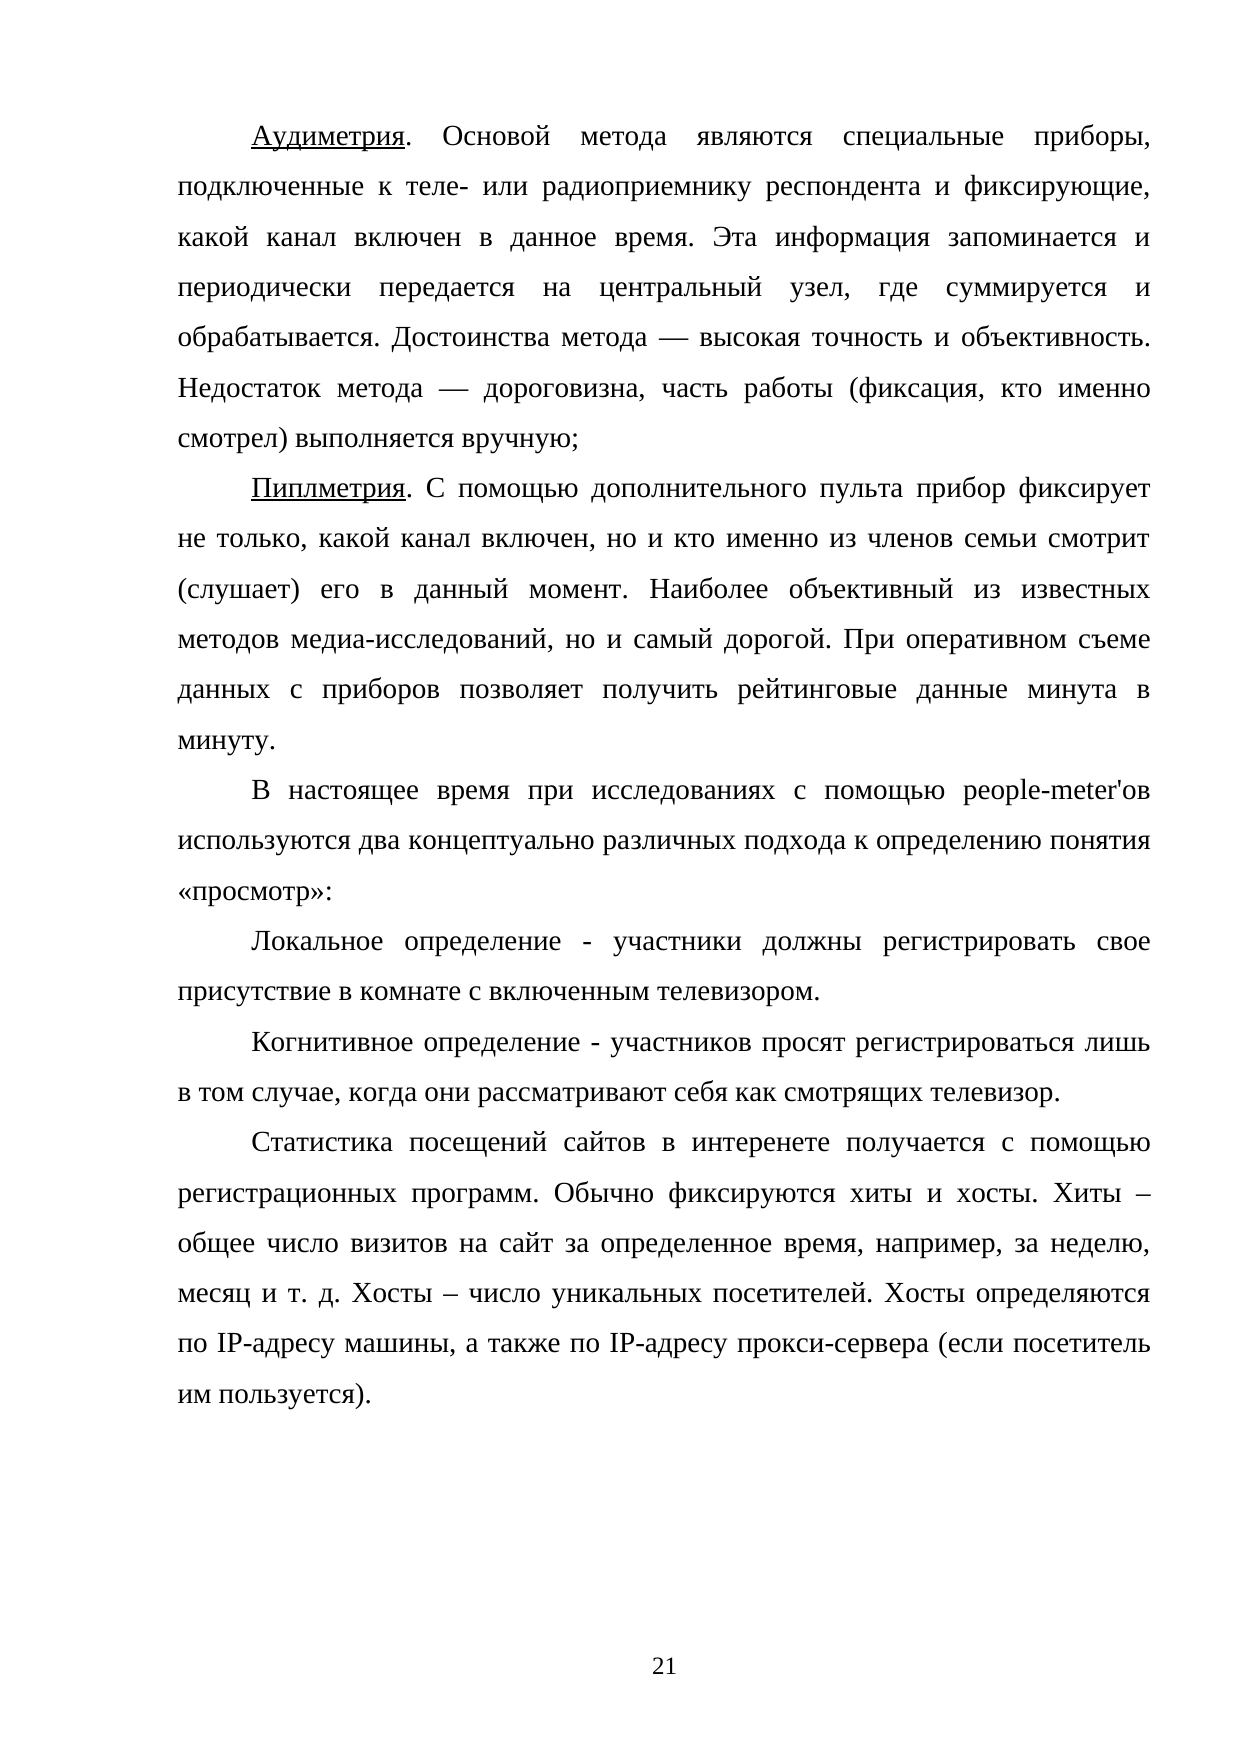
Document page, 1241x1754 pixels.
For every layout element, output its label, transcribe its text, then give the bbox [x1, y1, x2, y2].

text Пиплметрия. С помощью дополнительного пульта прибор фиксирует не только, какой канал включен, но и кто именно из членов семьи смотрит (слушает) его в данный момент. Наиболее объективный из известных методов медиа-исследований, но и самый дорогой. При оперативном съеме данных с приборов позволяет получить рейтинговые данные минута в минуту. [177, 470, 1152, 755]
text Когнитивное определение - участников просят регистрироваться лишь в том случае, когда они рассматривают себя как смотрящих телевизор. [177, 1024, 1152, 1108]
text В настоящее время при исследованиях с помощью people-meter'ов используются два концептуально различных подхода к определению понятия «просмотр»: [177, 772, 1152, 906]
text Статистика посещений сайтов в интеренете получается с помощью регистрационных программ. Обычно фиксируются хиты и хосты. Хиты – общее число визитов на сайт за определенное время, например, за неделю, месяц и т. д. Хосты – число уникальных посетителей. Хосты определяются по IP-адресу машины, а также по IP-адресу прокси-сервера (если посетитель им пользуется). [177, 1124, 1152, 1409]
text Локальное определение - участники должны регистрировать свое присутствие в комнате с включенным телевизором. [177, 923, 1152, 1007]
text Аудиметрия. Основой метода являются специальные приборы, подключенные к теле- или радиоприемнику респондента и фиксирующие, какой канал включен в данное время. Эта информация запоминается и периодически передается на центральный узел, где суммируется и обрабатывается. Достоинства метода — высокая точность и объективность. Недостаток метода — дороговизна, часть работы (фиксация, кто именно смотрел) выполняется вручную; [177, 118, 1152, 453]
